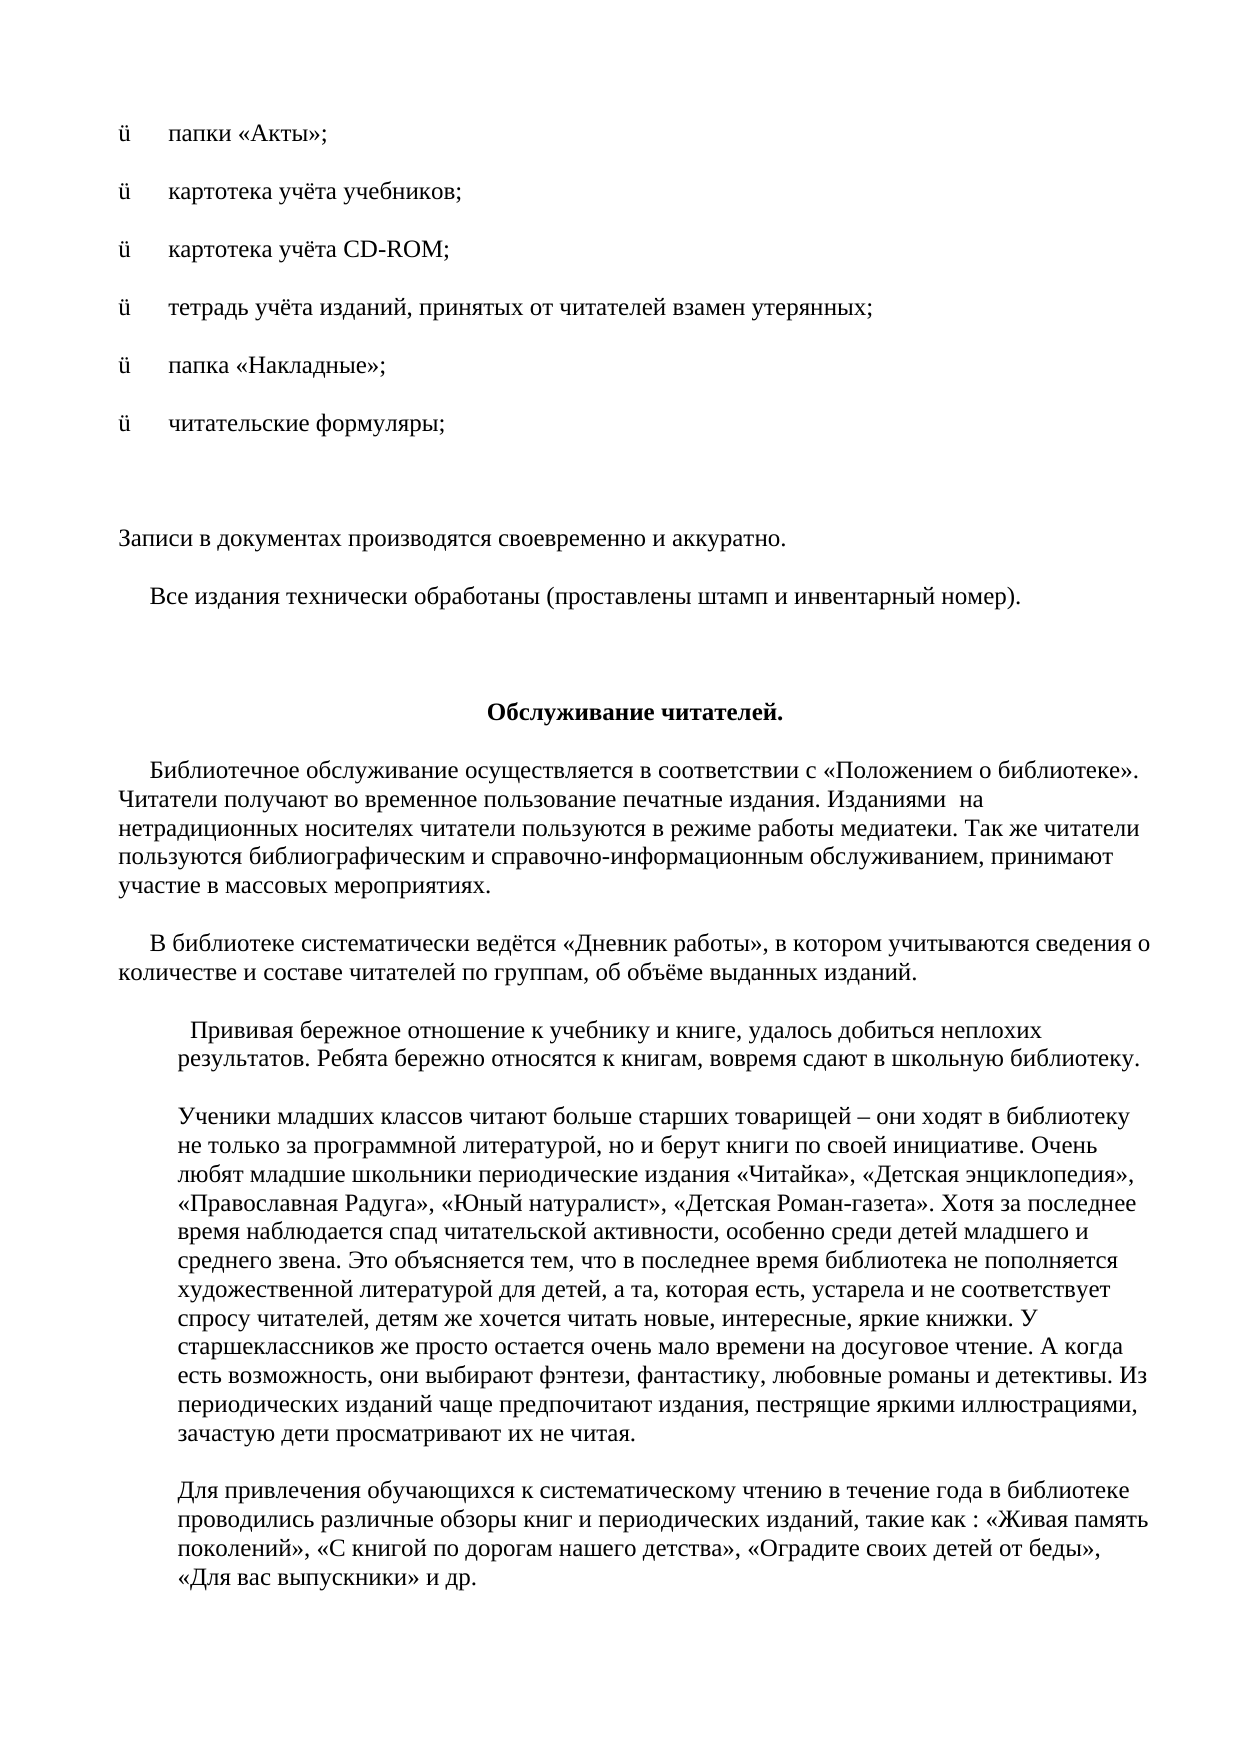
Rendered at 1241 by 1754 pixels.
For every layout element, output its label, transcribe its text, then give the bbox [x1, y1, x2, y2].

text ü тетрадь учёта изданий, принятых от читателей взамен утерянных; [118, 292, 1152, 321]
text В библиотеке систематически ведётся «Дневник работы», в котором учитываются сведения о количестве и составе читателей по группам, об объёме выданных изданий. [118, 928, 1152, 986]
text Ученики младших классов читают больше старших товарищей – они ходят в библиотеку не только за программной литературой, но и берут книги по своей инициативе. Очень любят младшие школьники периодические издания «Читайка», «Детская энциклопедия», «Православная Радуга», «Юный натуралист», «Детская Роман-газета». Хотя за последнее время наблюдается спад читательской активности, особенно среди детей младшего и среднего звена. Это объясняется тем, что в последнее время библиотека не пополняется художественной литературой для детей, а та, которая есть, устарела и не соответствует спросу читателей, детям же хочется читать новые, интересные, яркие книжки. У старшеклассников же просто остается очень мало времени на досуговое чтение. А когда есть возможность, они выбирают фэнтези, фантастику, любовные романы и детективы. Из периодических изданий чаще предпочитают издания, пестрящие яркими иллюстрациями, зачастую дети просматривают их не читая. [177, 1101, 1152, 1446]
text ü картотека учёта учебников; [118, 176, 1152, 205]
text Обслуживание читателей. [118, 697, 1152, 726]
text Прививая бережное отношение к учебнику и книге, удалось добиться неплохих результатов. Ребята бережно относятся к книгам, вовремя сдают в школьную библиотеку. [177, 1015, 1152, 1072]
text ü картотека учёта CD-ROM; [118, 234, 1152, 263]
text ü папка «Накладные»; [118, 350, 1152, 378]
text Для привлечения обучающихся к систематическому чтению в течение года в библиотеке проводились различные обзоры книг и периодических изданий, такие как : «Живая память поколений», «С книгой по дорогам нашего детства», «Оградите своих детей от беды», «Для вас выпускники» и др. [177, 1476, 1152, 1591]
text Записи в документах производятся своевременно и аккуратно. [118, 523, 1152, 552]
text Библиотечное обслуживание осуществляется в соответствии с «Положением о библиотеке». Читатели получают во временное пользование печатные издания. Изданиями на нетрадиционных носителях читатели пользуются в режиме работы медиатеки. Так же читатели пользуются библиографическим и справочно-информационным обслуживанием, принимают участие в массовых мероприятиях. [118, 755, 1152, 899]
text ü читательские формуляры; [118, 408, 1152, 436]
text ü папки «Акты»; [118, 118, 1152, 147]
text Все издания технически обработаны (проставлены штамп и инвентарный номер). [118, 581, 1152, 610]
